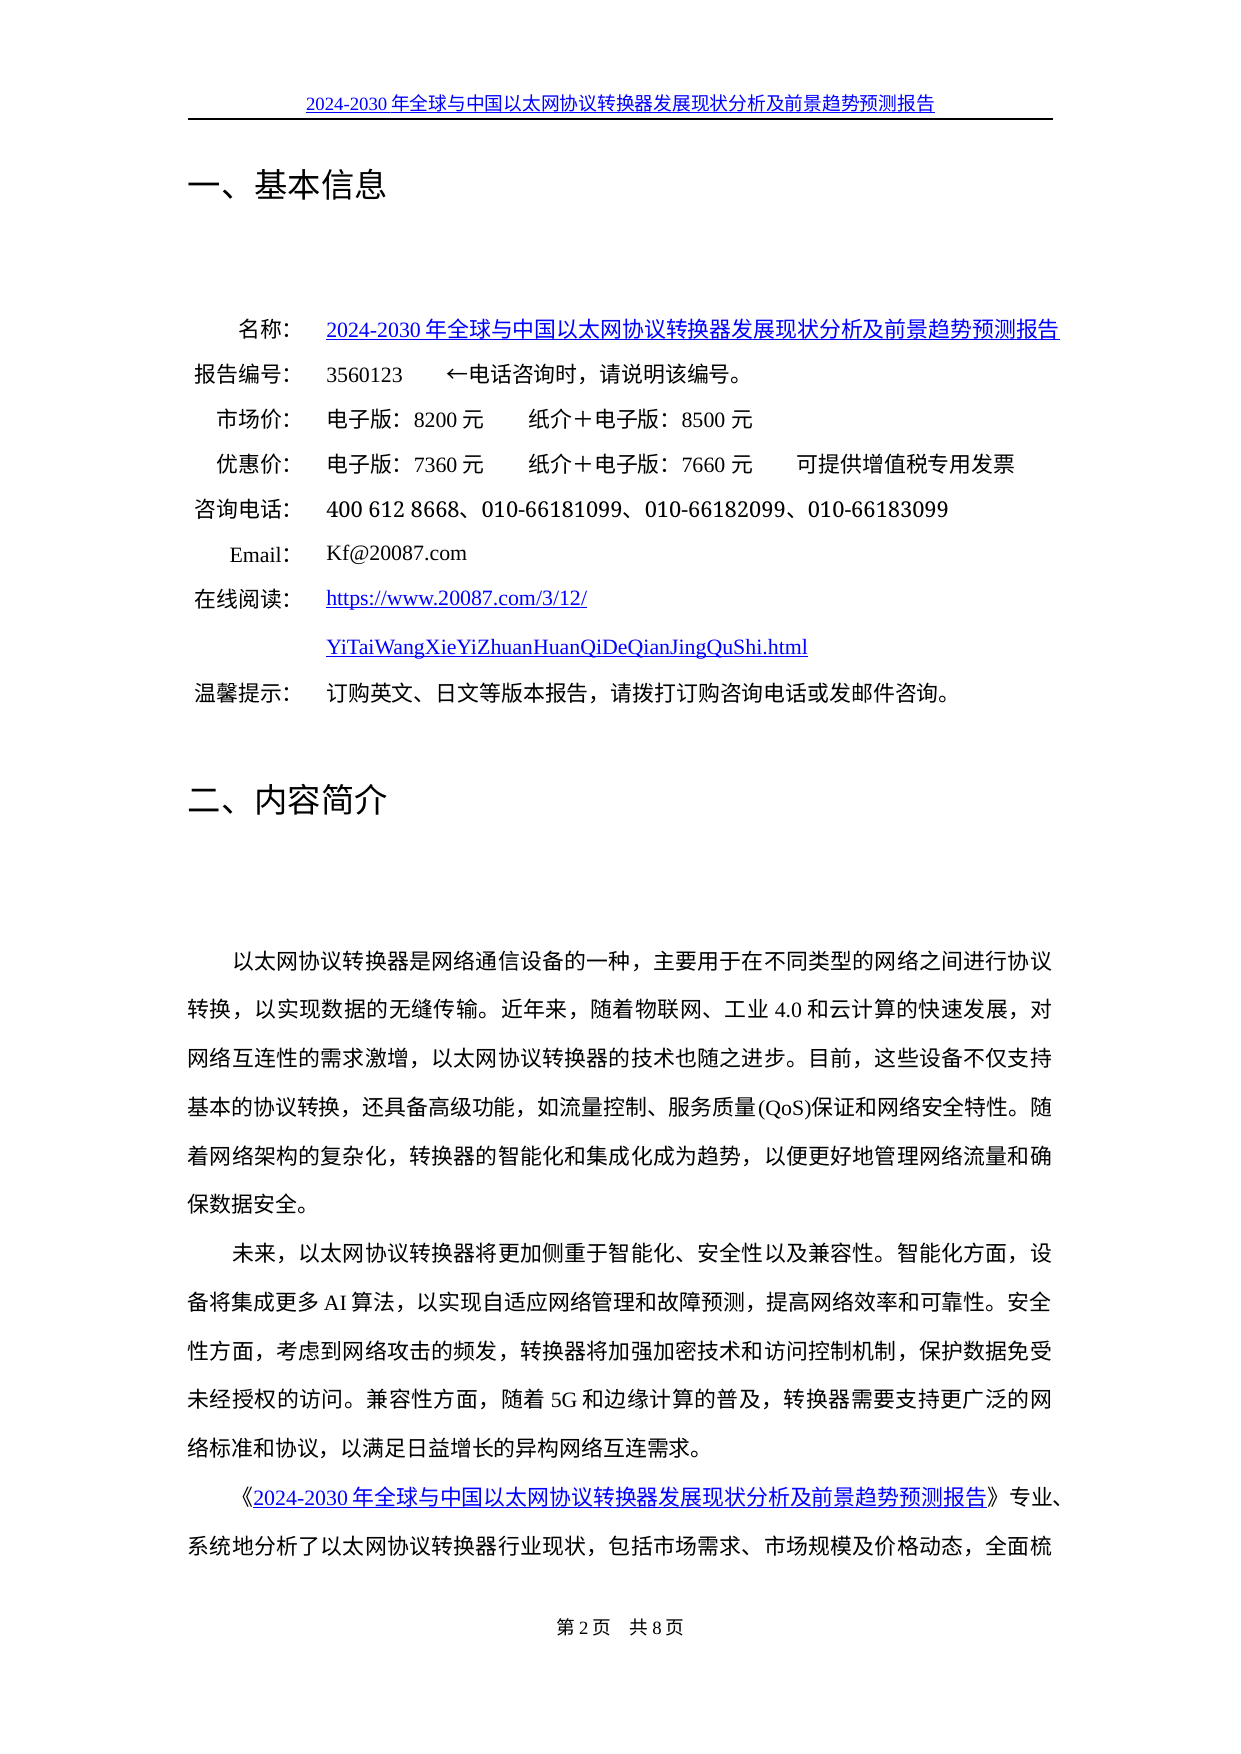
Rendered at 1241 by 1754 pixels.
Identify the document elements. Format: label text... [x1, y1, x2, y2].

table_header 名称： [167, 312, 315, 357]
table_cell 电子版：8200 元 纸介＋电子版：8500 元 [315, 402, 1073, 447]
table_cell Kf@20087.com [315, 537, 1073, 582]
title 二、内容简介 [187, 766, 1053, 831]
table_cell 订购英文、日文等版本报告，请拨打订购咨询电话或发邮件咨询。 [315, 675, 1073, 720]
table_cell 在线阅读： [167, 582, 315, 675]
table_cell Email： [167, 537, 315, 582]
table_cell 电子版：7360 元 纸介＋电子版：7660 元 可提供增值税专用发票 [315, 447, 1073, 492]
table_cell 咨询电话： [167, 492, 315, 537]
table_cell 400 612 8668、010-66181099、010-66182099、010-66183099 [315, 492, 1073, 537]
table_cell 优惠价： [167, 447, 315, 492]
table_cell [315, 582, 1073, 675]
table_cell 温馨提示： [167, 675, 315, 720]
table_cell 报告编号： [167, 357, 315, 402]
table_cell 3560123 ←电话咨询时，请说明该编号。 [315, 357, 1073, 402]
title 一、基本信息 [187, 150, 1053, 215]
table_cell 市场价： [167, 402, 315, 447]
table_header 2024-2030年全球与中国以太网协议转换器发展现状分析及前景趋势预测报告 [315, 312, 1073, 357]
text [187, 943, 1053, 1561]
